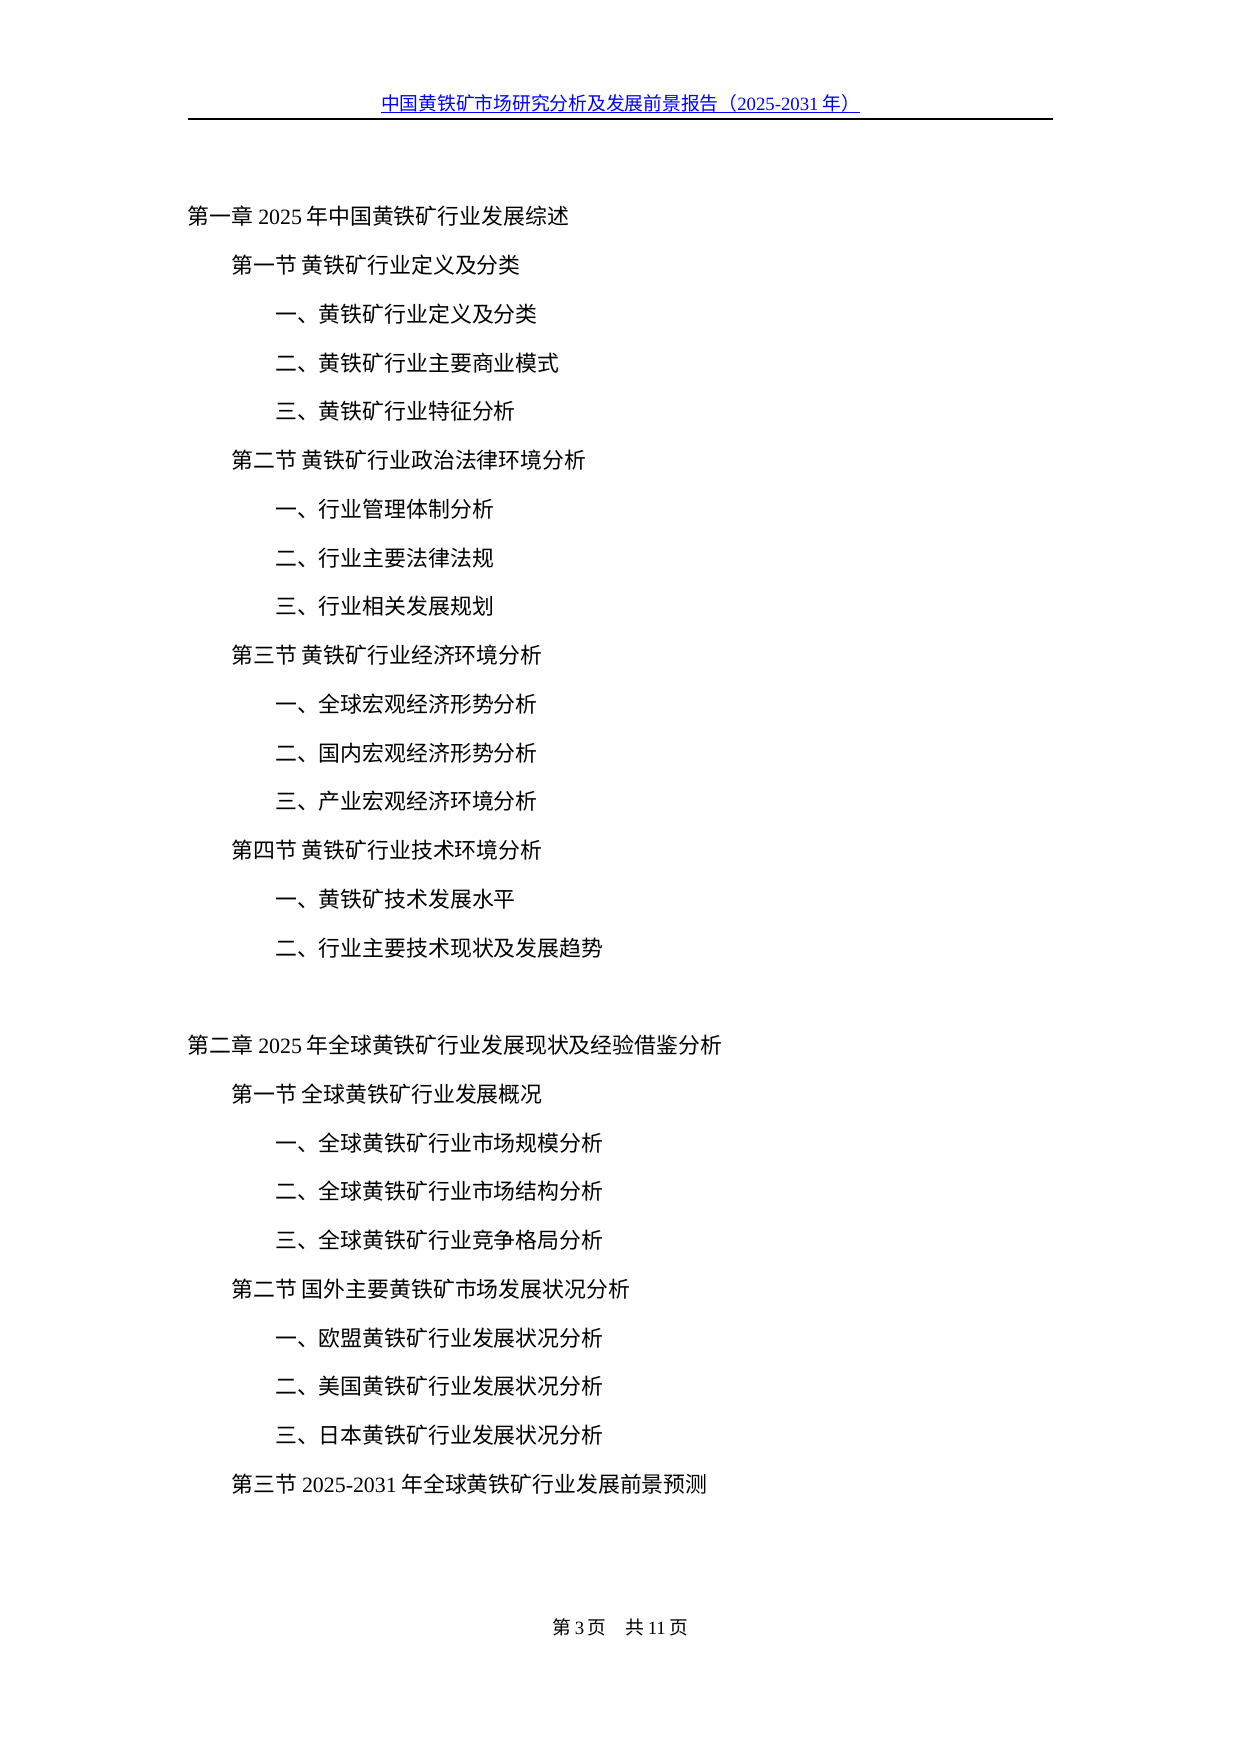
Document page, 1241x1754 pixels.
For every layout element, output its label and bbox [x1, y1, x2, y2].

text [187, 150, 1053, 1499]
